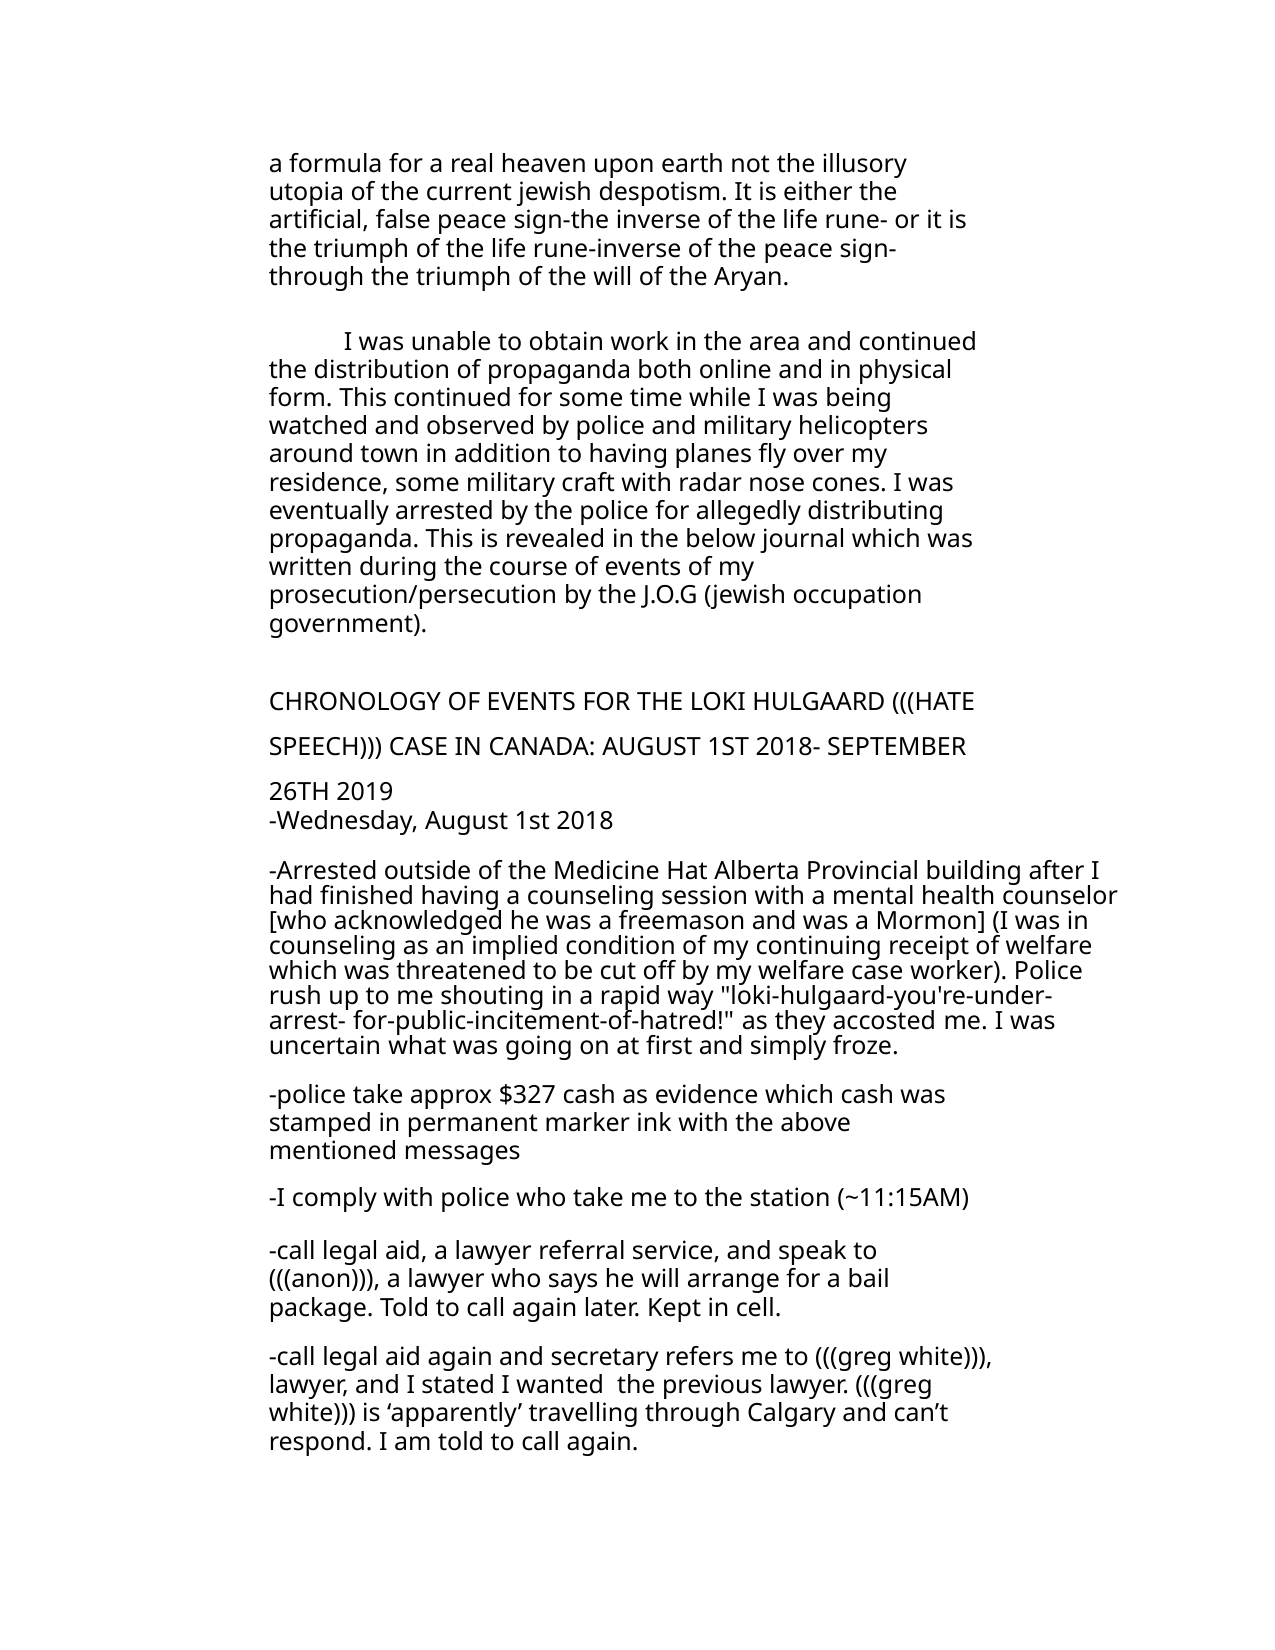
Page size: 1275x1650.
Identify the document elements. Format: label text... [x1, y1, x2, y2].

text -I comply with police who take me to the station (~11:15AM) [268, 1186, 1125, 1211]
text -police take approx $327 cash as evidence which cash was stamped in permanent marker ink with the above mentioned messages [268, 1081, 966, 1165]
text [268, 150, 976, 291]
text -Arrested outside of the Medicine Hat Alberta Provincial building after I had finished having a counseling session with a mental health counselor [who acknowledged he was a freemason and was a Mormon] (I was in counseling as an implied condition of my continuing receipt of welfare which was threatened to be cut off by my welfare case worker). Police rush up to me shouting in a rapid way "loki-hulgaard-you're-under- arrest- for-public-incitement-of-hatred!" as they accosted me. I was uncertain what was going on at first and simply froze. [268, 859, 1125, 1059]
text -Wednesday, August 1st 2018 [268, 809, 1125, 834]
text -call legal aid, a lawyer referral service, and speak to (((anon))), a lawyer who says he will arrange for a bail package. Told to call again later. Kept in cell. [268, 1236, 974, 1322]
text -call legal aid again and secretary refers me to (((greg white))), lawyer, and I stated I wanted the previous lawyer. (((greg white))) is ‘apparently’ travelling through Calgary and can’t respond. I am told to call again. [268, 1343, 996, 1456]
text I was unable to obtain work in the area and continued the distribution of propaganda both online and in physical form. This continued for some time while I was being watched and observed by police and military helicopters around town in addition to having planes fly over my residence, some military craft with radar nose cones. I was eventually arrested by the police for allegedly distributing propaganda. This is revealed in the below journal which was written during the course of events of my prosecution/persecution by the J.O.G (jewish occupation government). [268, 327, 992, 638]
text CHRONOLOGY OF EVENTS FOR THE LOKI HULGAARD (((HATE SPEECH))) CASE IN CANADA: AUGUST 1ST 2018- SEPTEMBER 26TH 2019 [268, 674, 1002, 809]
